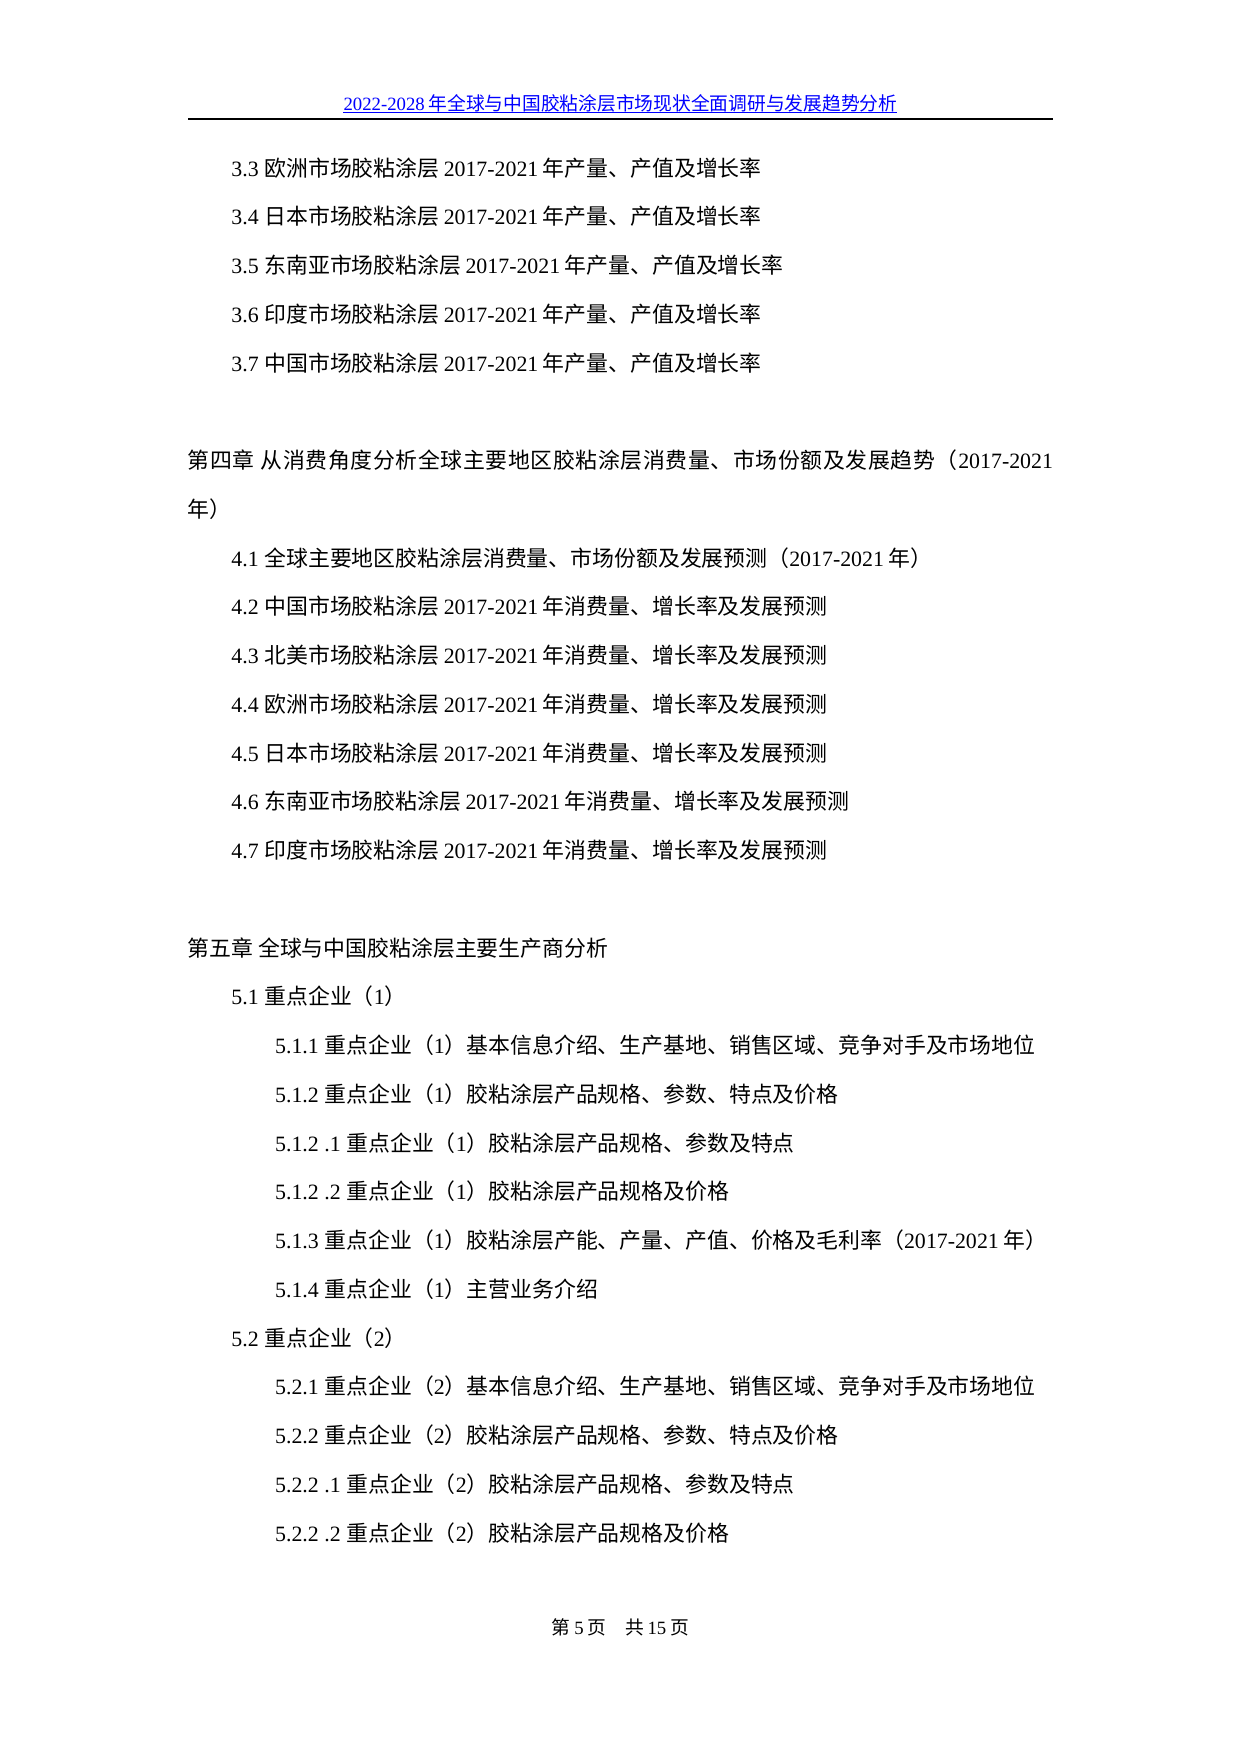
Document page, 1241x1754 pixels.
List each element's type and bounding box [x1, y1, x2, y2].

text [187, 150, 1053, 1548]
